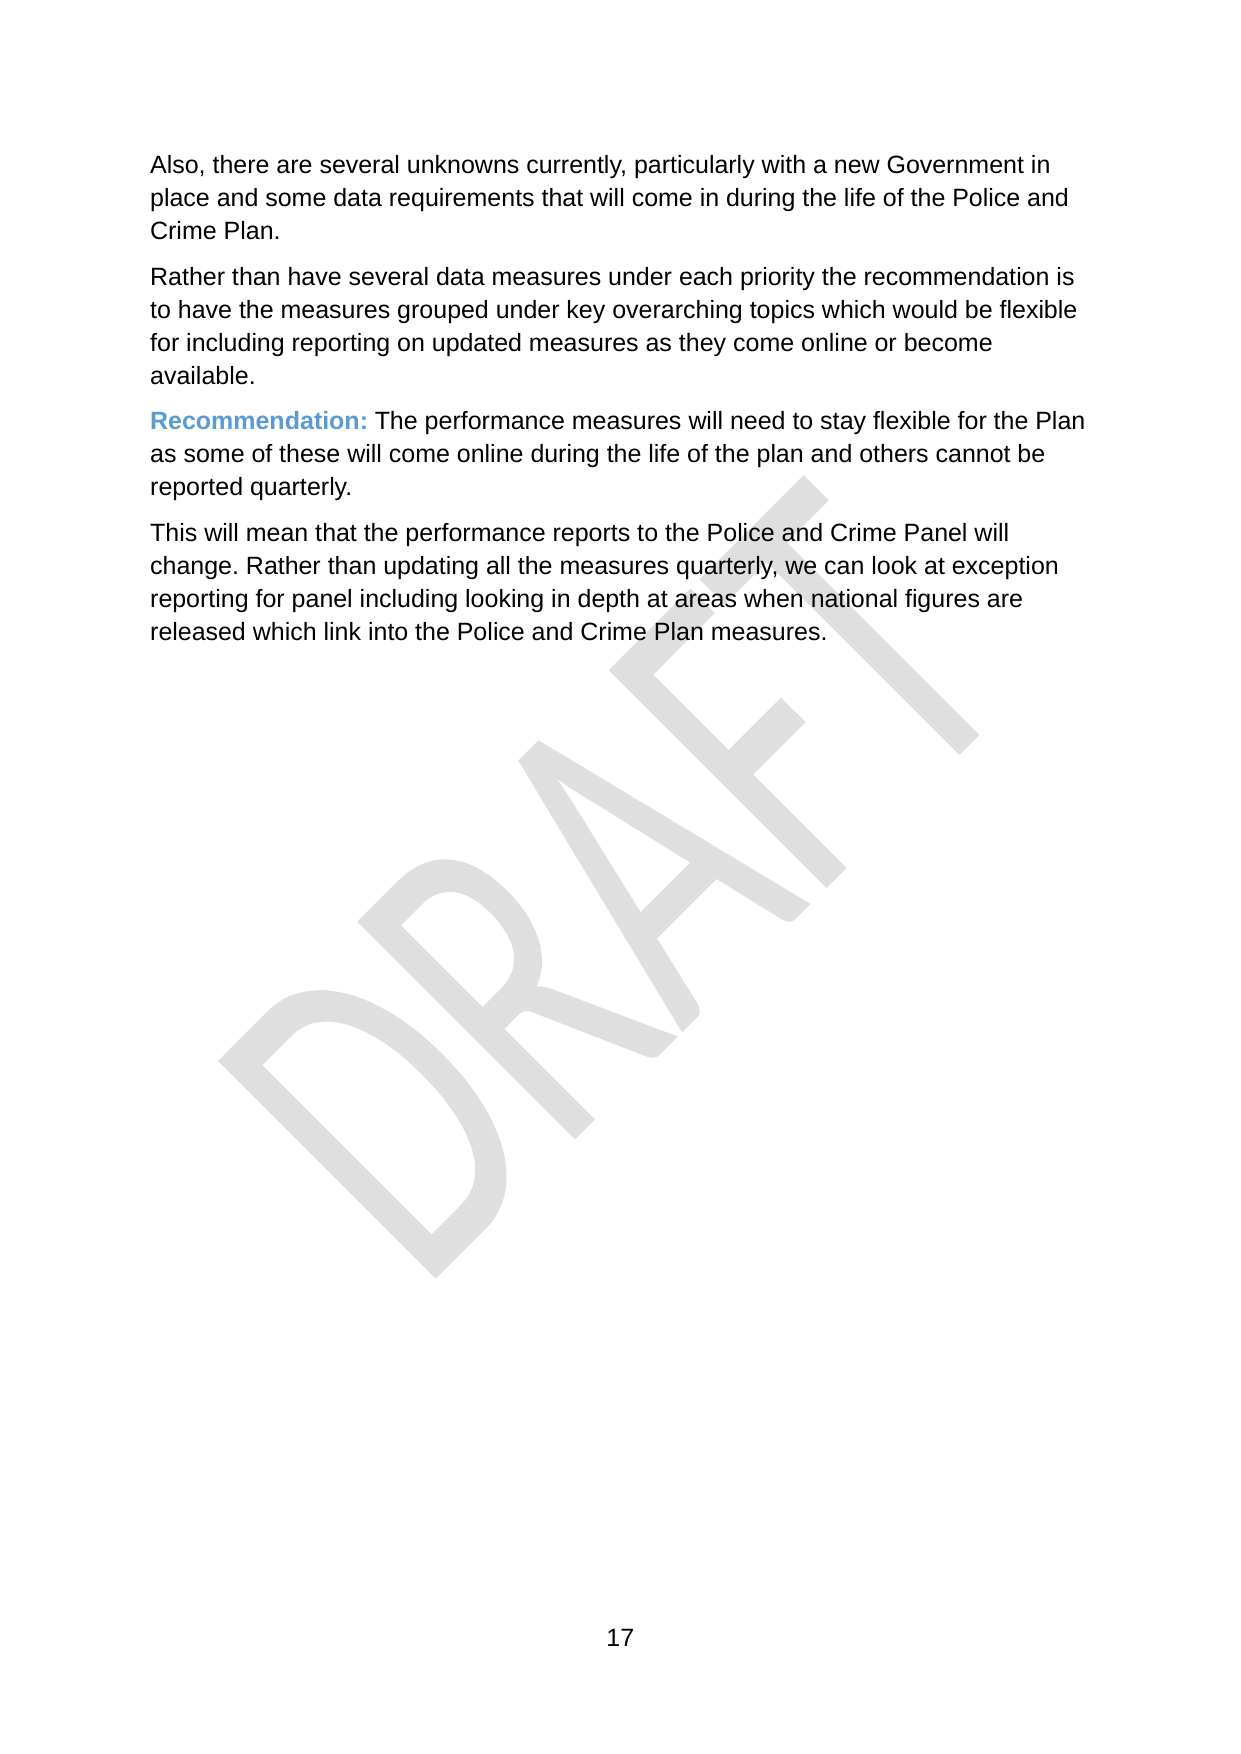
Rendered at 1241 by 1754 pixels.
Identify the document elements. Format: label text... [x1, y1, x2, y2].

text Rather than have several data measures under each priority the recommendation is to have the measures grouped under key overarching topics which would be flexible for including reporting on updated measures as they come online or become available. [150, 262, 1090, 389]
text Recommendation: The performance measures will need to stay flexible for the Plan as some of these will come online during the life of the plan and others cannot be reported quarterly. [150, 406, 1090, 501]
text Also, there are several unknowns currently, particularly with a new Government in place and some data requirements that will come in during the life of the Police and Crime Plan. [150, 150, 1090, 245]
text This will mean that the performance reports to the Police and Crime Panel will change. Rather than updating all the measures quarterly, we can look at exception reporting for panel including looking in depth at areas when national figures are released which link into the Police and Crime Plan measures. [150, 518, 1090, 646]
